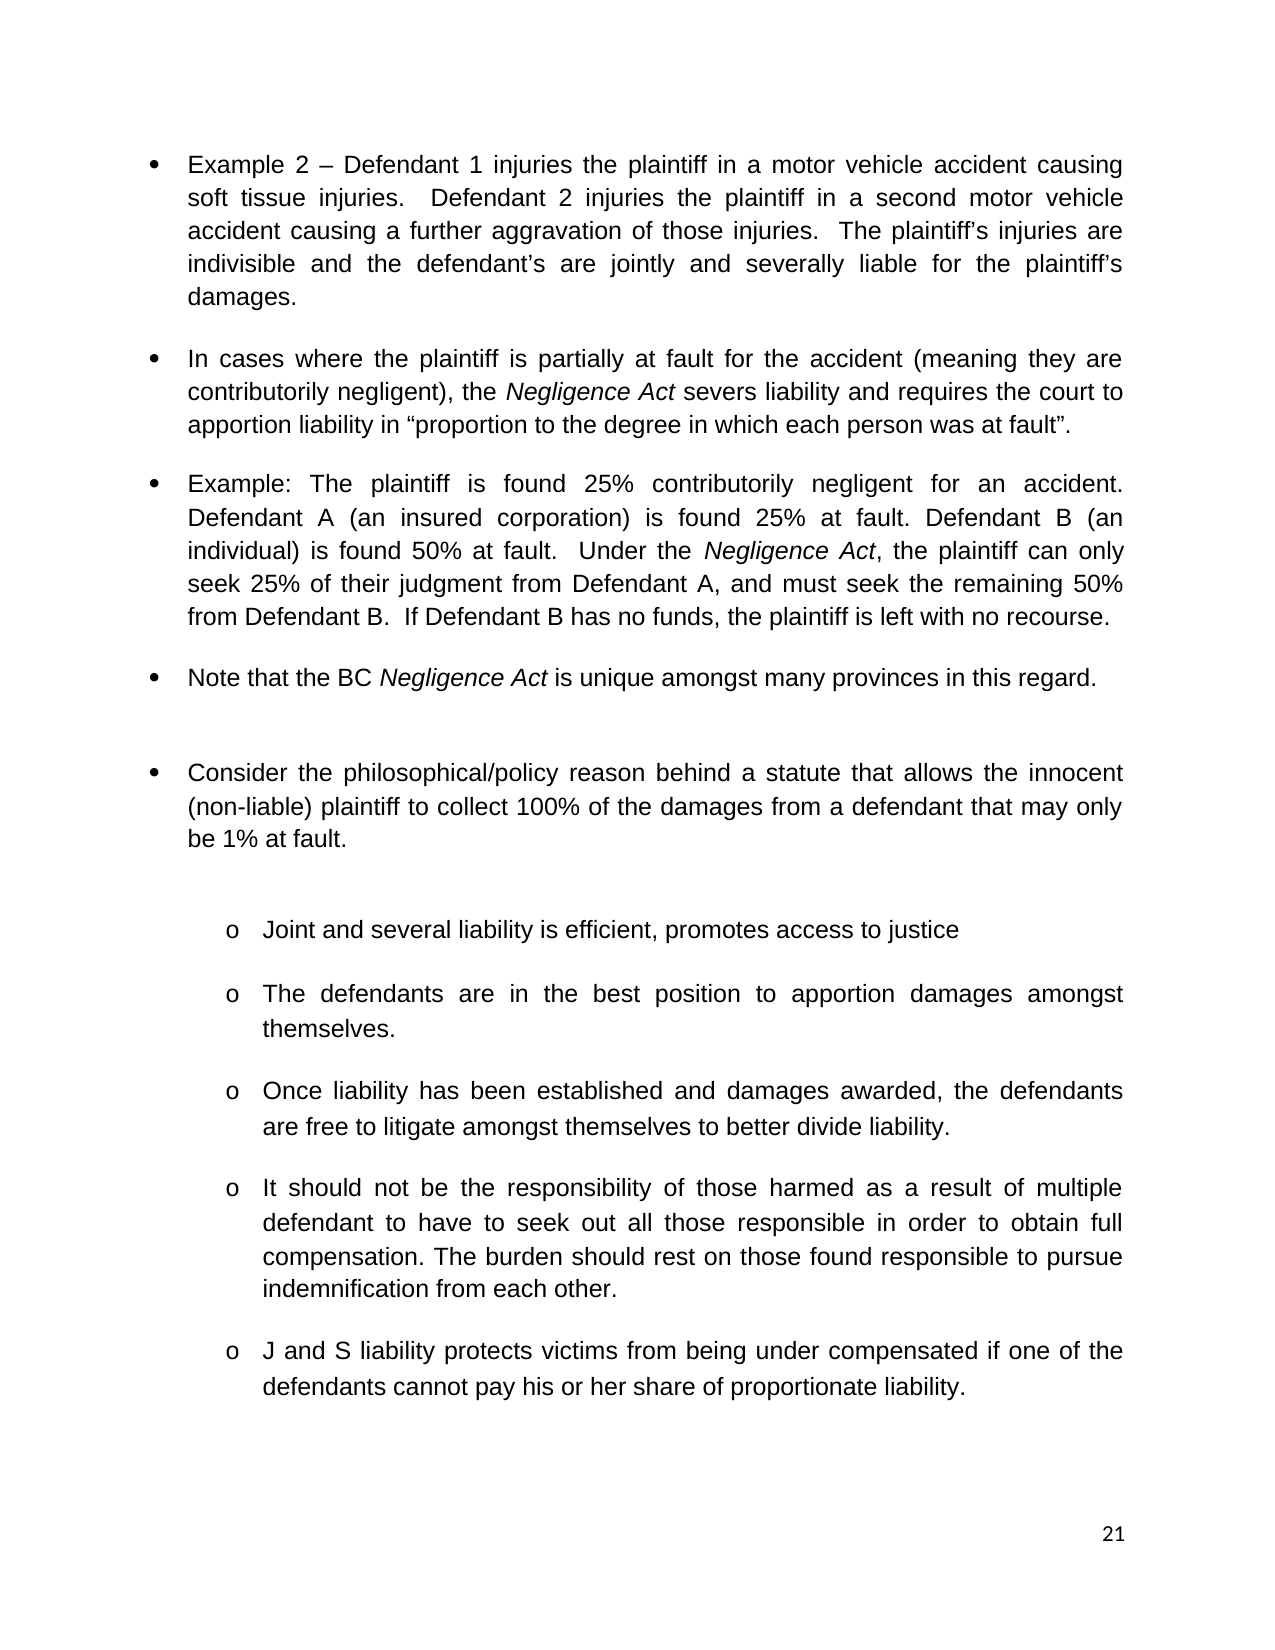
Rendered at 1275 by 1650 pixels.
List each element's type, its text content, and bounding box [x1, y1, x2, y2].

list J and S liability protects victims from being under compensated if one of the defendants cannot pay his or her share of proportionate liability. [225, 1336, 1125, 1400]
list It should not be the responsibility of those harmed as a result of multiple defendant to have to seek out all those responsible in order to obtain full compensation. The burden should rest on those found responsible to pursue indemnification from each other. [225, 1173, 1125, 1303]
list The defendants are in the best position to apportion damages amongst themselves. [225, 979, 1125, 1043]
list Joint and several liability is efficient, promotes access to justice [225, 915, 1125, 946]
list Once liability has been established and damages awarded, the defendants are free to litigate amongst themselves to better divide liability. [225, 1076, 1125, 1140]
list Note that the BC Negligence Act is unique amongst many provinces in this regard. [150, 663, 1125, 692]
list Example 2 – Defendant 1 injuries the plaintiff in a motor vehicle accident causing soft tissue injuries. Defendant 2 injuries the plaintiff in a second motor vehicle accident causing a further aggravation of those injuries. The plaintiff’s injuries are indivisible and the defendant’s are jointly and severally liable for the plaintiff’s damages. [150, 150, 1125, 311]
list In cases where the plaintiff is partially at fault for the accident (meaning they are contributorily negligent), the Negligence Act severs liability and requires the court to apportion liability in “proportion to the degree in which each person was at fault”. [150, 344, 1125, 439]
list Consider the philosophical/policy reason behind a statute that allows the innocent (non-liable) plaintiff to collect 100% of the damages from a defendant that may only be 1% at fault. [150, 758, 1125, 853]
list Example: The plaintiff is found 25% contributorily negligent for an accident. Defendant A (an insured corporation) is found 25% at fault. Defendant B (an individual) is found 50% at fault. Under the Negligence Act, the plaintiff can only seek 25% of their judgment from Defendant A, and must seek the remaining 50% from Defendant B. If Defendant B has no funds, the plaintiff is left with no recourse. [150, 469, 1125, 630]
